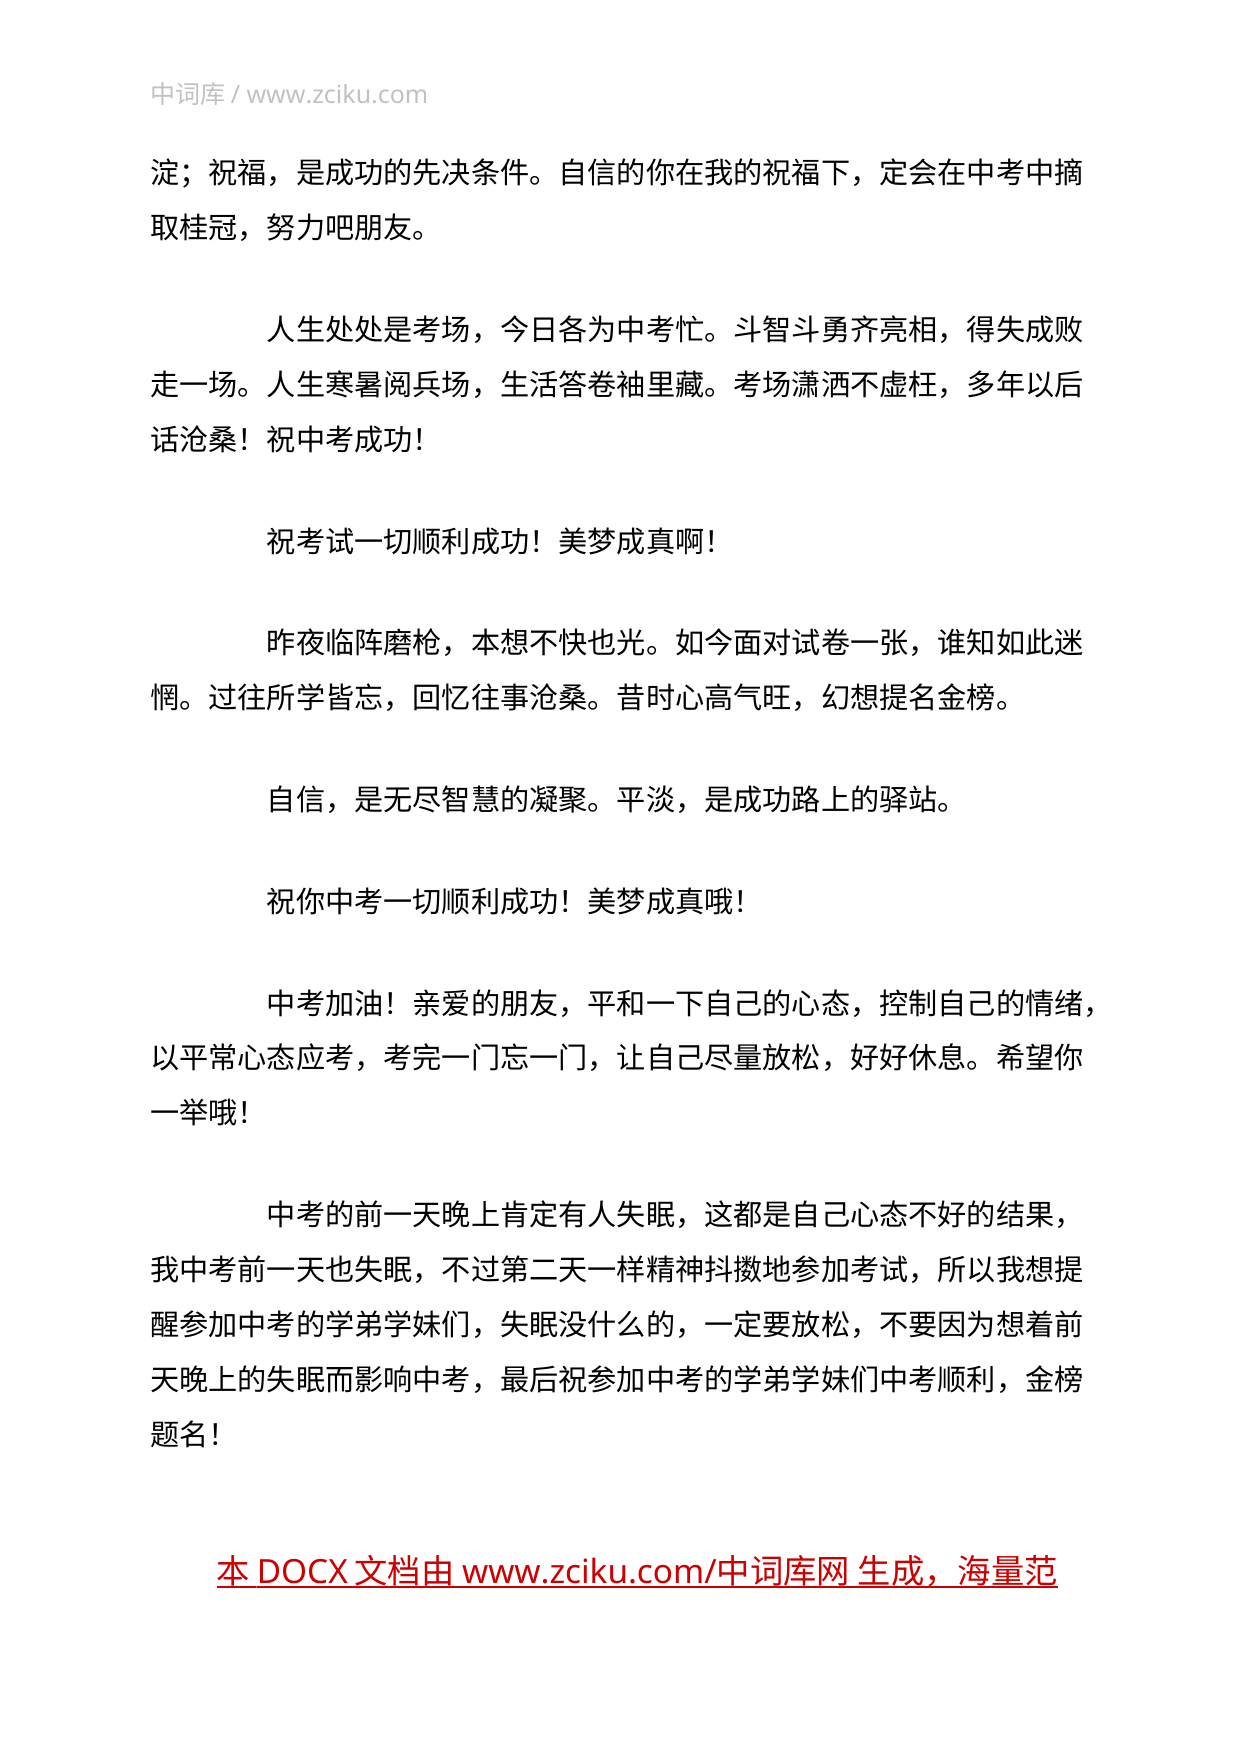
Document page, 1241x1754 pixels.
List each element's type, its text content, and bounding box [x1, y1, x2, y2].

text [150, 150, 1090, 247]
text 祝你中考一切顺利成功！美梦成真哦！ [150, 878, 1090, 921]
text 人生处处是考场，今日各为中考忙。斗智斗勇齐亮相，得失成败走一场。人生寒暑阅兵场，生活答卷袖里藏。考场潇洒不虚枉，多年以后话沧桑！祝中考成功！ [150, 307, 1090, 459]
text 昨夜临阵磨枪，本想不快也光。如今面对试卷一张，谁知如此迷惘。过往所学皆忘，回忆往事沧桑。昔时心高气旺，幻想提名金榜。 [150, 620, 1090, 717]
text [150, 1544, 1090, 1593]
text 祝考试一切顺利成功！美梦成真啊！ [150, 518, 1090, 561]
text 自信，是无尽智慧的凝聚。平淡，是成功路上的驿站。 [150, 777, 1090, 819]
text 中考加油！亲爱的朋友，平和一下自己的心态，控制自己的情绪，以平常心态应考，考完一门忘一门，让自己尽量放松，好好休息。希望你一举哦！ [150, 980, 1090, 1132]
text 中考的前一天晚上肯定有人失眠，这都是自己心态不好的结果，我中考前一天也失眠，不过第二天一样精神抖擞地参加考试，所以我想提醒参加中考的学弟学妹们，失眠没什么的，一定要放松，不要因为想着前天晚上的失眠而影响中考，最后祝参加中考的学弟学妹们中考顺利，金榜题名！ [150, 1192, 1090, 1454]
